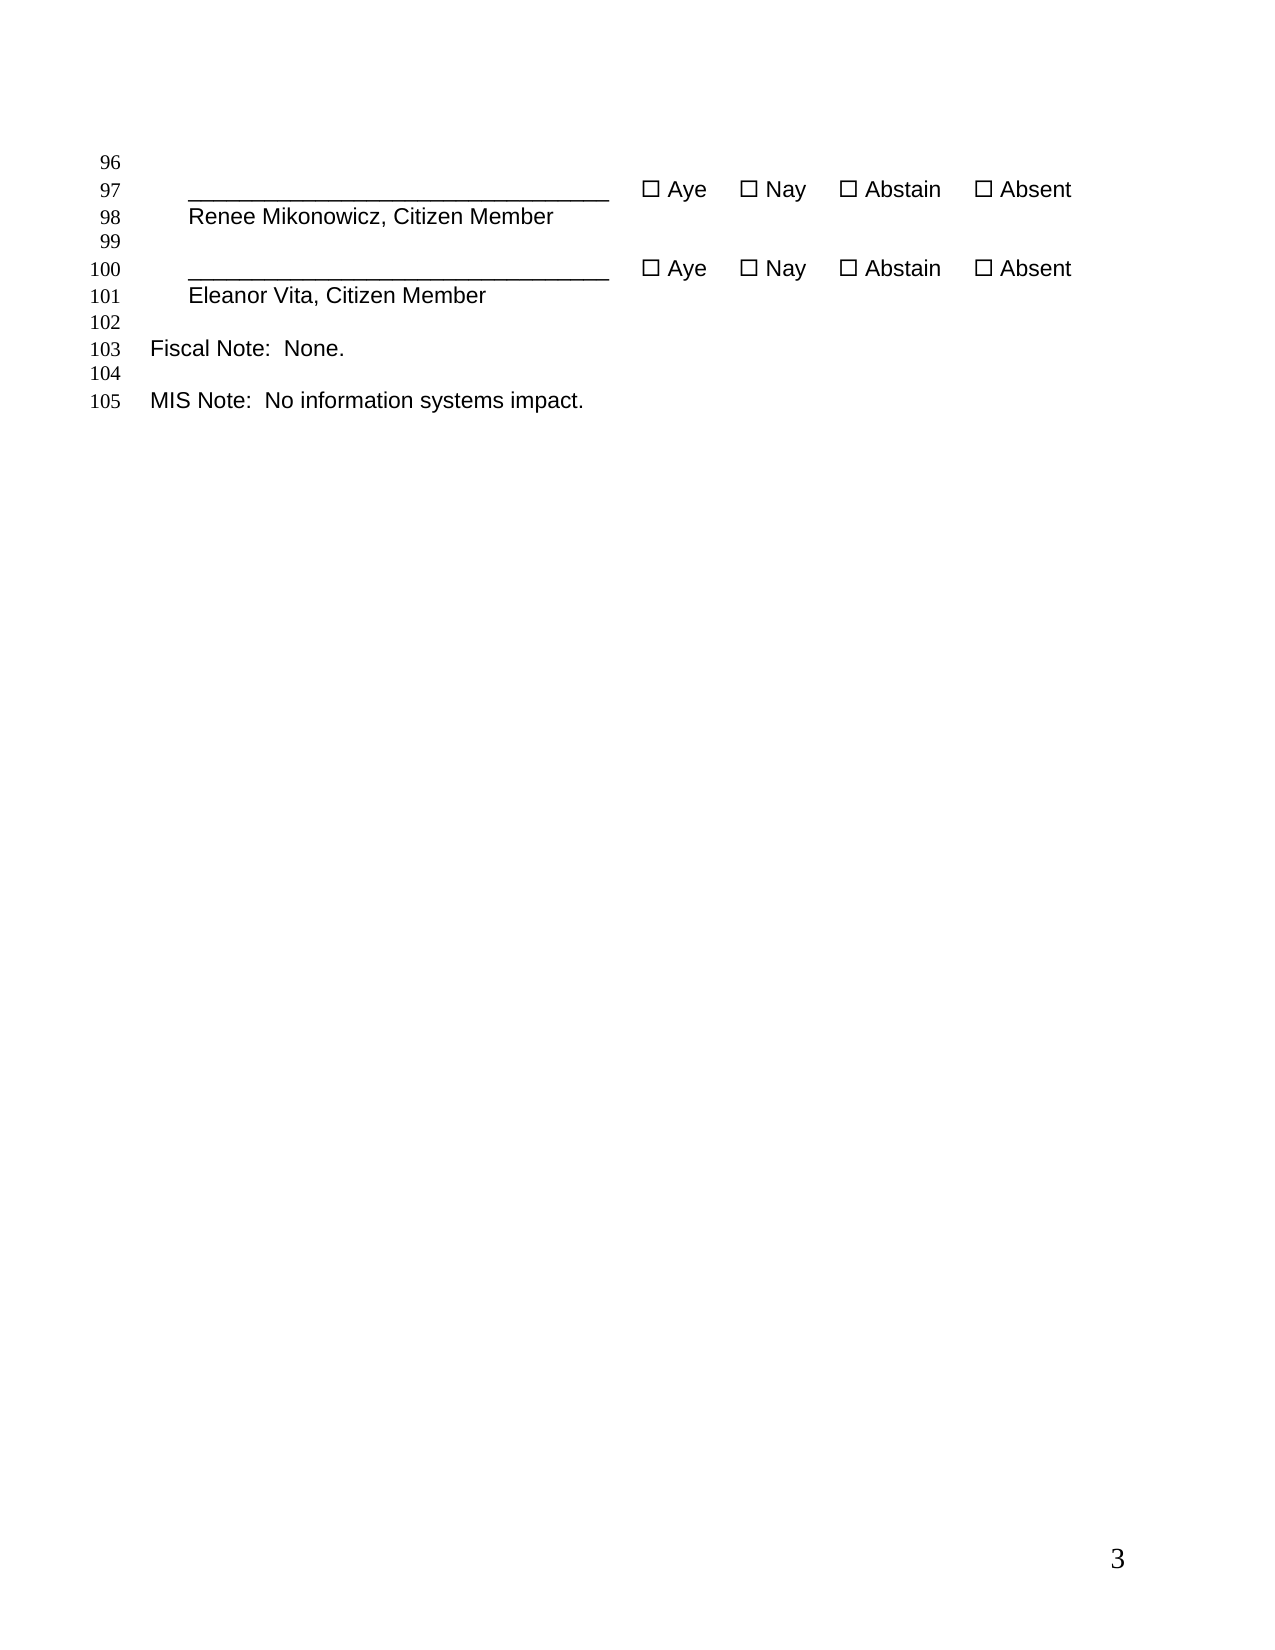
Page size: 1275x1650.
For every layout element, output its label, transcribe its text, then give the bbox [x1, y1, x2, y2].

text Renee Mikonowicz, Citizen Member [150, 203, 1125, 229]
text Fiscal Note: None. [150, 334, 1125, 361]
text MIS Note: No information systems impact. [150, 387, 1125, 413]
text Eleanor Vita, Citizen Member [150, 282, 1125, 334]
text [150, 255, 1125, 282]
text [150, 176, 1125, 203]
